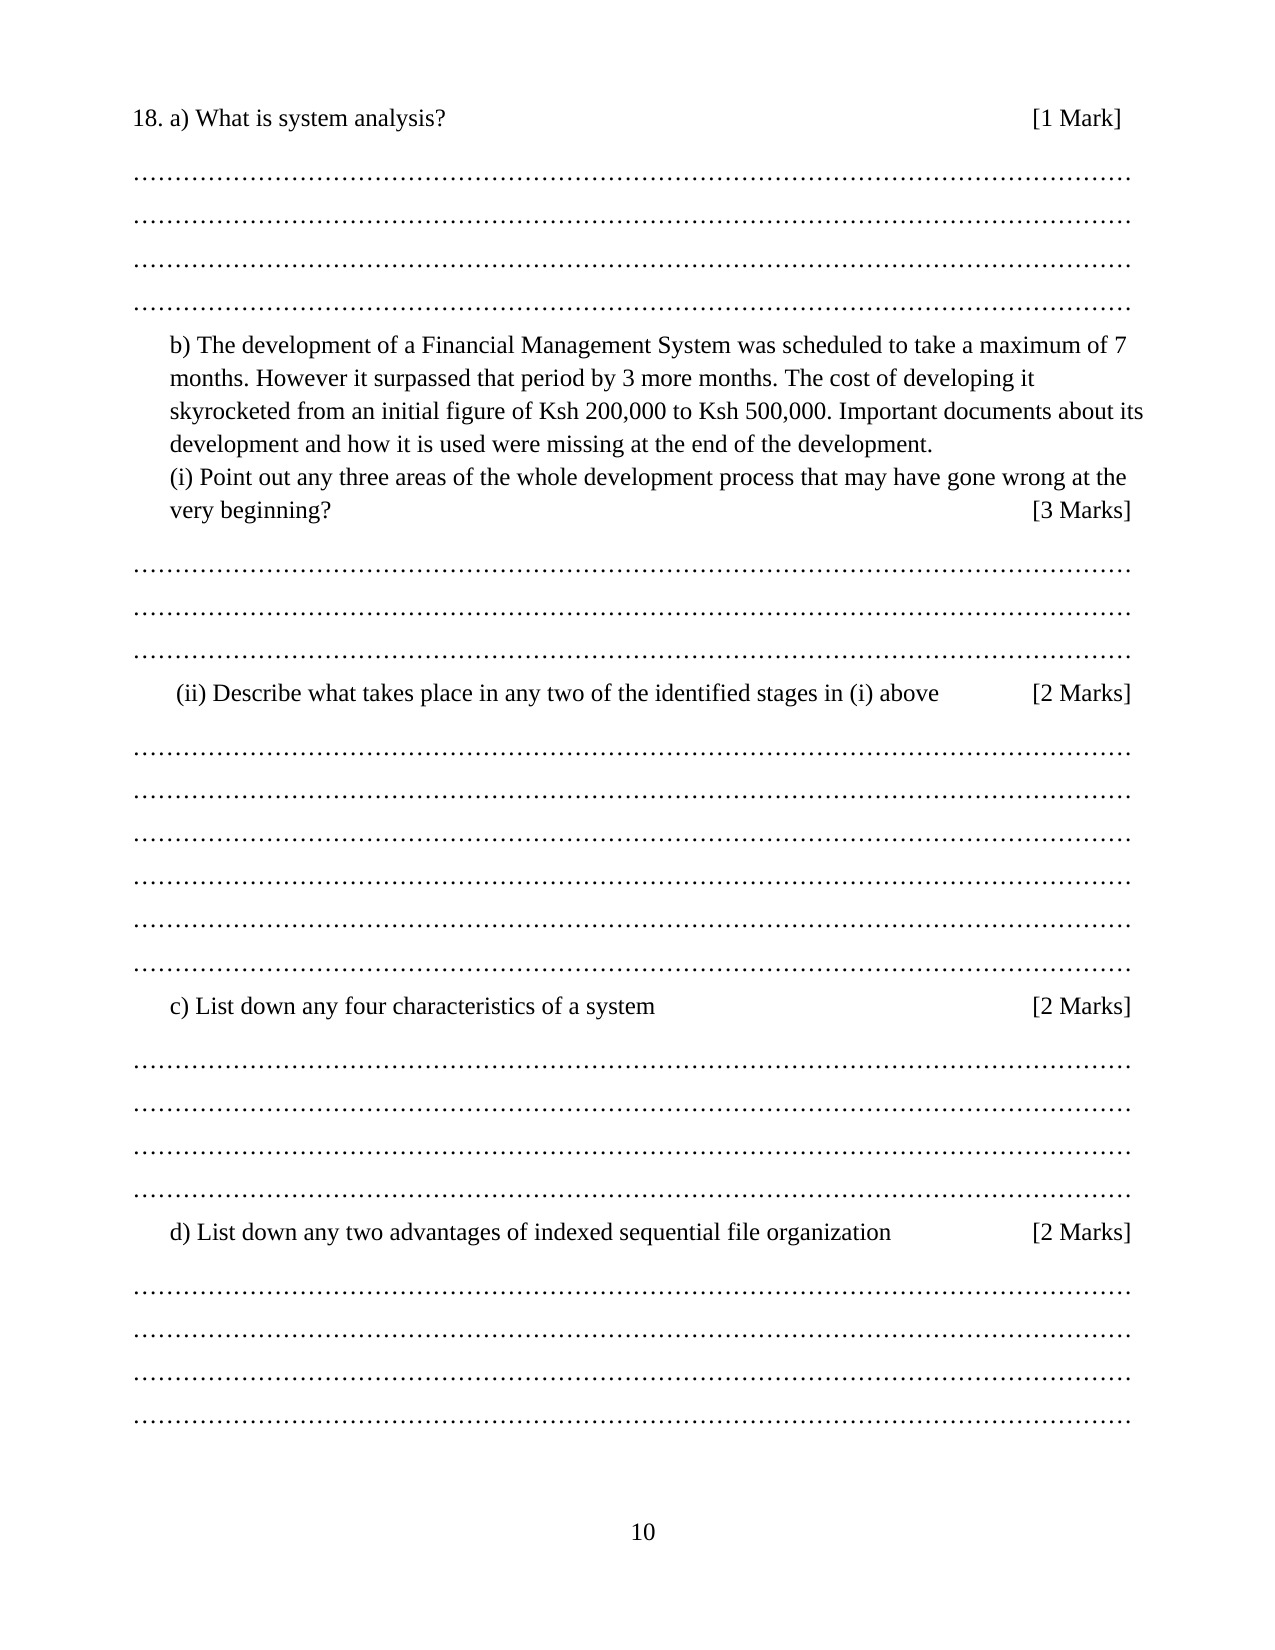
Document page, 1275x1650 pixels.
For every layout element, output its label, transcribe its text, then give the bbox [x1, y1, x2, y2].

text ………………………………………………………………………………………………………… [132, 1357, 1153, 1386]
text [132, 157, 1153, 186]
text ………………………………………………………………………………………………………… [132, 1088, 1153, 1117]
list (ii) Describe what takes place in any two of the identified stages in (i) above [2 Marks] [169, 678, 1153, 707]
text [132, 287, 1153, 316]
text ………………………………………………………………………………………………………… [132, 592, 1153, 621]
list a) What is system analysis? [1 Mark] [132, 103, 1153, 132]
text ………………………………………………………………………………………………………… [132, 1400, 1153, 1429]
text ………………………………………………………………………………………………………… [132, 775, 1153, 804]
text ………………………………………………………………………………………………………… [132, 818, 1153, 847]
text ………………………………………………………………………………………………………… [132, 1314, 1153, 1343]
list c) List down any four characteristics of a system [2 Marks] [169, 991, 1153, 1019]
text ………………………………………………………………………………………………………… [132, 635, 1153, 664]
text ………………………………………………………………………………………………………… [132, 904, 1153, 933]
text ………………………………………………………………………………………………………… [132, 948, 1153, 976]
list b) The development of a Financial Management System was scheduled to take a maximum of 7 months. However it surpassed that period by 3 more months. The cost of developing it skyrocketed from an initial figure of Ksh 200,000 to Ksh 500,000. Important documents about its development and how it is used were missing at the end of the development. [169, 330, 1153, 458]
text ………………………………………………………………………………………………………… [132, 1131, 1153, 1160]
list (i) Point out any three areas of the whole development process that may have gone wrong at the very beginning? [3 Marks] [169, 462, 1153, 524]
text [132, 201, 1153, 229]
text ………………………………………………………………………………………………………… [132, 1271, 1153, 1300]
text ………………………………………………………………………………………………………… [132, 1174, 1153, 1203]
text ………………………………………………………………………………………………………… [132, 1045, 1153, 1073]
list d) List down any two advantages of indexed sequential file organization [2 Marks] [169, 1217, 1153, 1246]
text ………………………………………………………………………………………………………… [132, 549, 1153, 578]
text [132, 244, 1153, 272]
text ………………………………………………………………………………………………………… [132, 732, 1153, 761]
text ………………………………………………………………………………………………………… [132, 861, 1153, 890]
